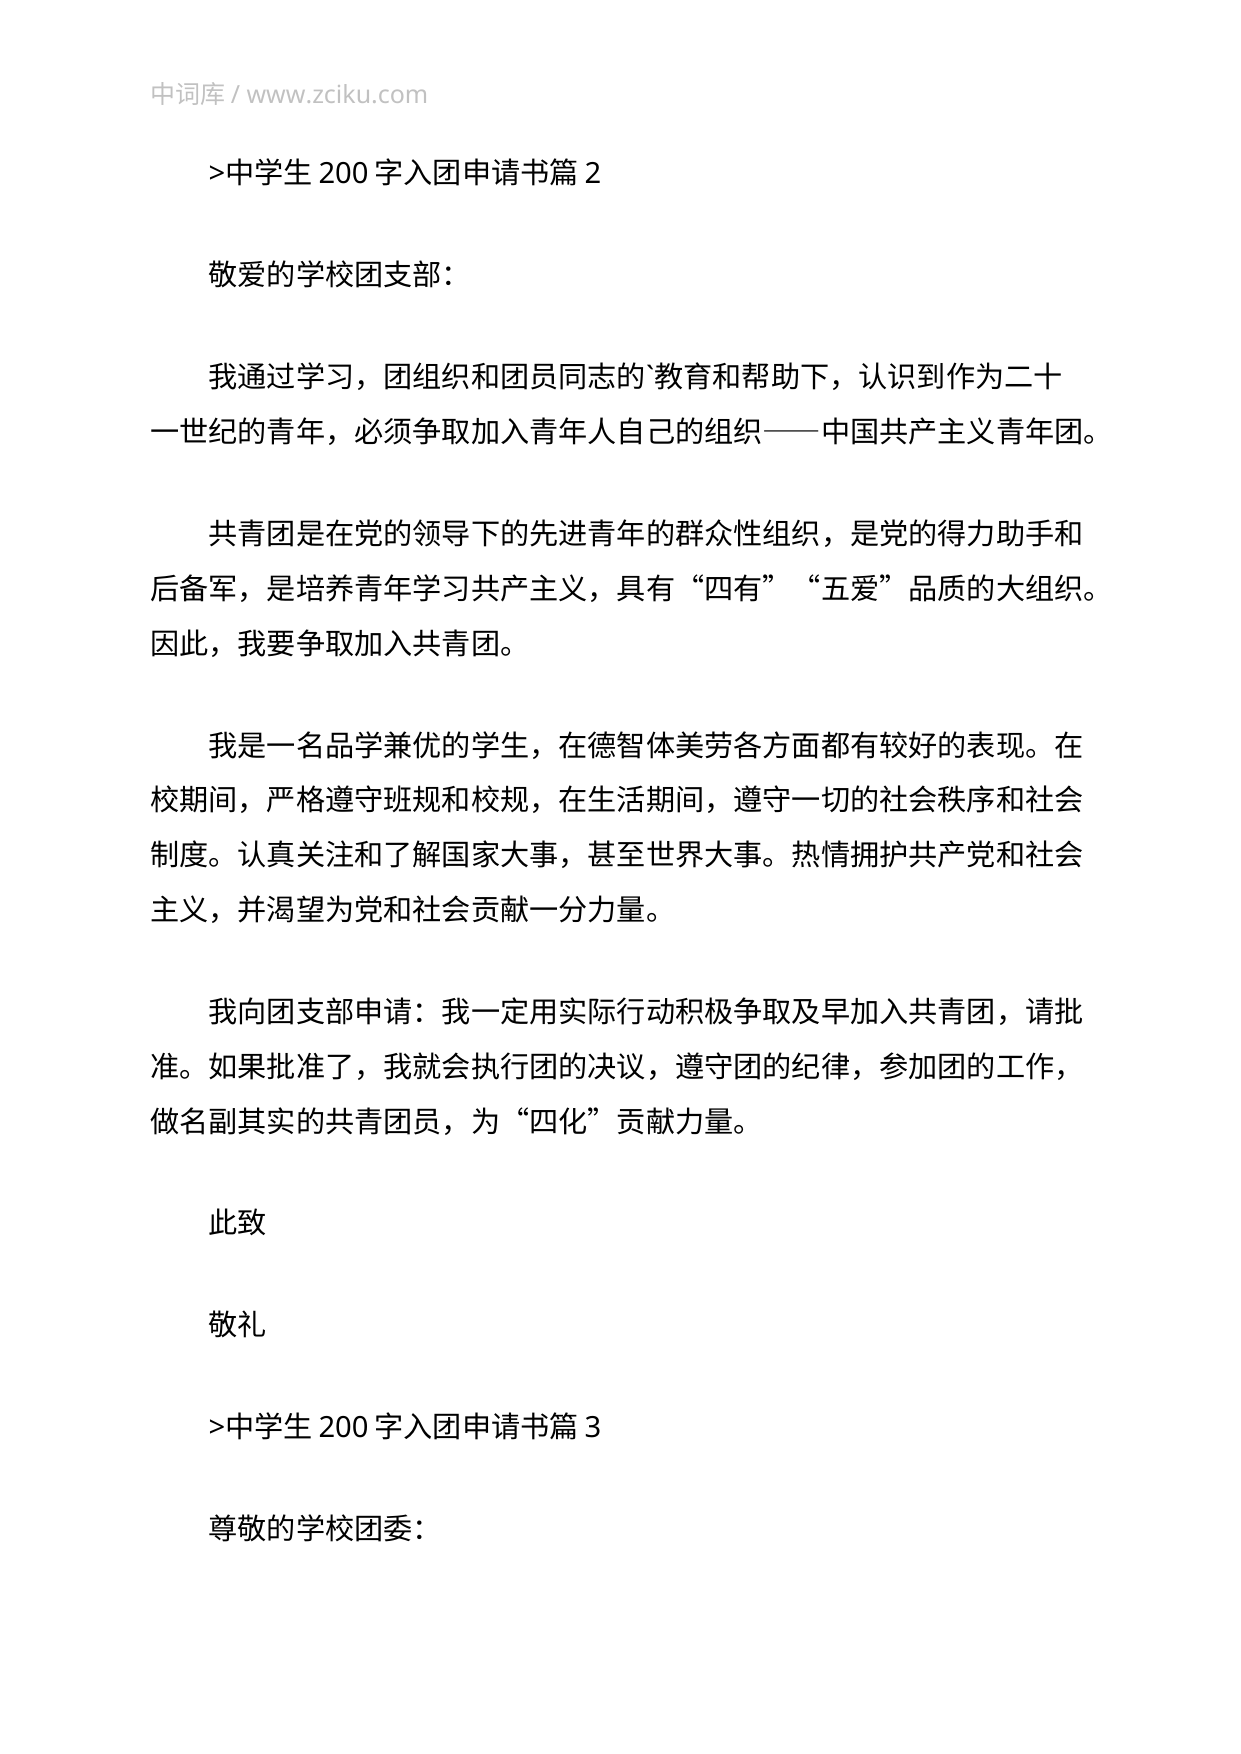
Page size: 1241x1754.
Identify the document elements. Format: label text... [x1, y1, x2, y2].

text 敬爱的学校团支部： [150, 252, 1090, 294]
text 我是一名品学兼优的学生，在德智体美劳各方面都有较好的表现。在校期间，严格遵守班规和校规，在生活期间，遵守一切的社会秩序和社会制度。认真关注和了解国家大事，甚至世界大事。热情拥护共产党和社会主义，并渴望为党和社会贡献一分力量。 [150, 722, 1090, 929]
text 我通过学习，团组织和团员同志的`教育和帮助下，认识到作为二十一世纪的青年，必须争取加入青年人自己的组织——中国共产主义青年团。 [150, 354, 1090, 451]
text 敬礼 [150, 1302, 1090, 1344]
text 共青团是在党的领导下的先进青年的群众性组织，是党的得力助手和后备军，是培养青年学习共产主义，具有“四有”“五爱”品质的大组织。因此，我要争取加入共青团。 [150, 511, 1090, 663]
text >中学生200字入团申请书篇3 [150, 1404, 1090, 1446]
text 我向团支部申请：我一定用实际行动积极争取及早加入共青团，请批准。如果批准了，我就会执行团的决议，遵守团的纪律，参加团的工作，做名副其实的共青团员，为“四化”贡献力量。 [150, 988, 1090, 1141]
text 尊敬的学校团委： [150, 1506, 1090, 1548]
text >中学生200字入团申请书篇2 [150, 150, 1090, 192]
text 此致 [150, 1200, 1090, 1242]
